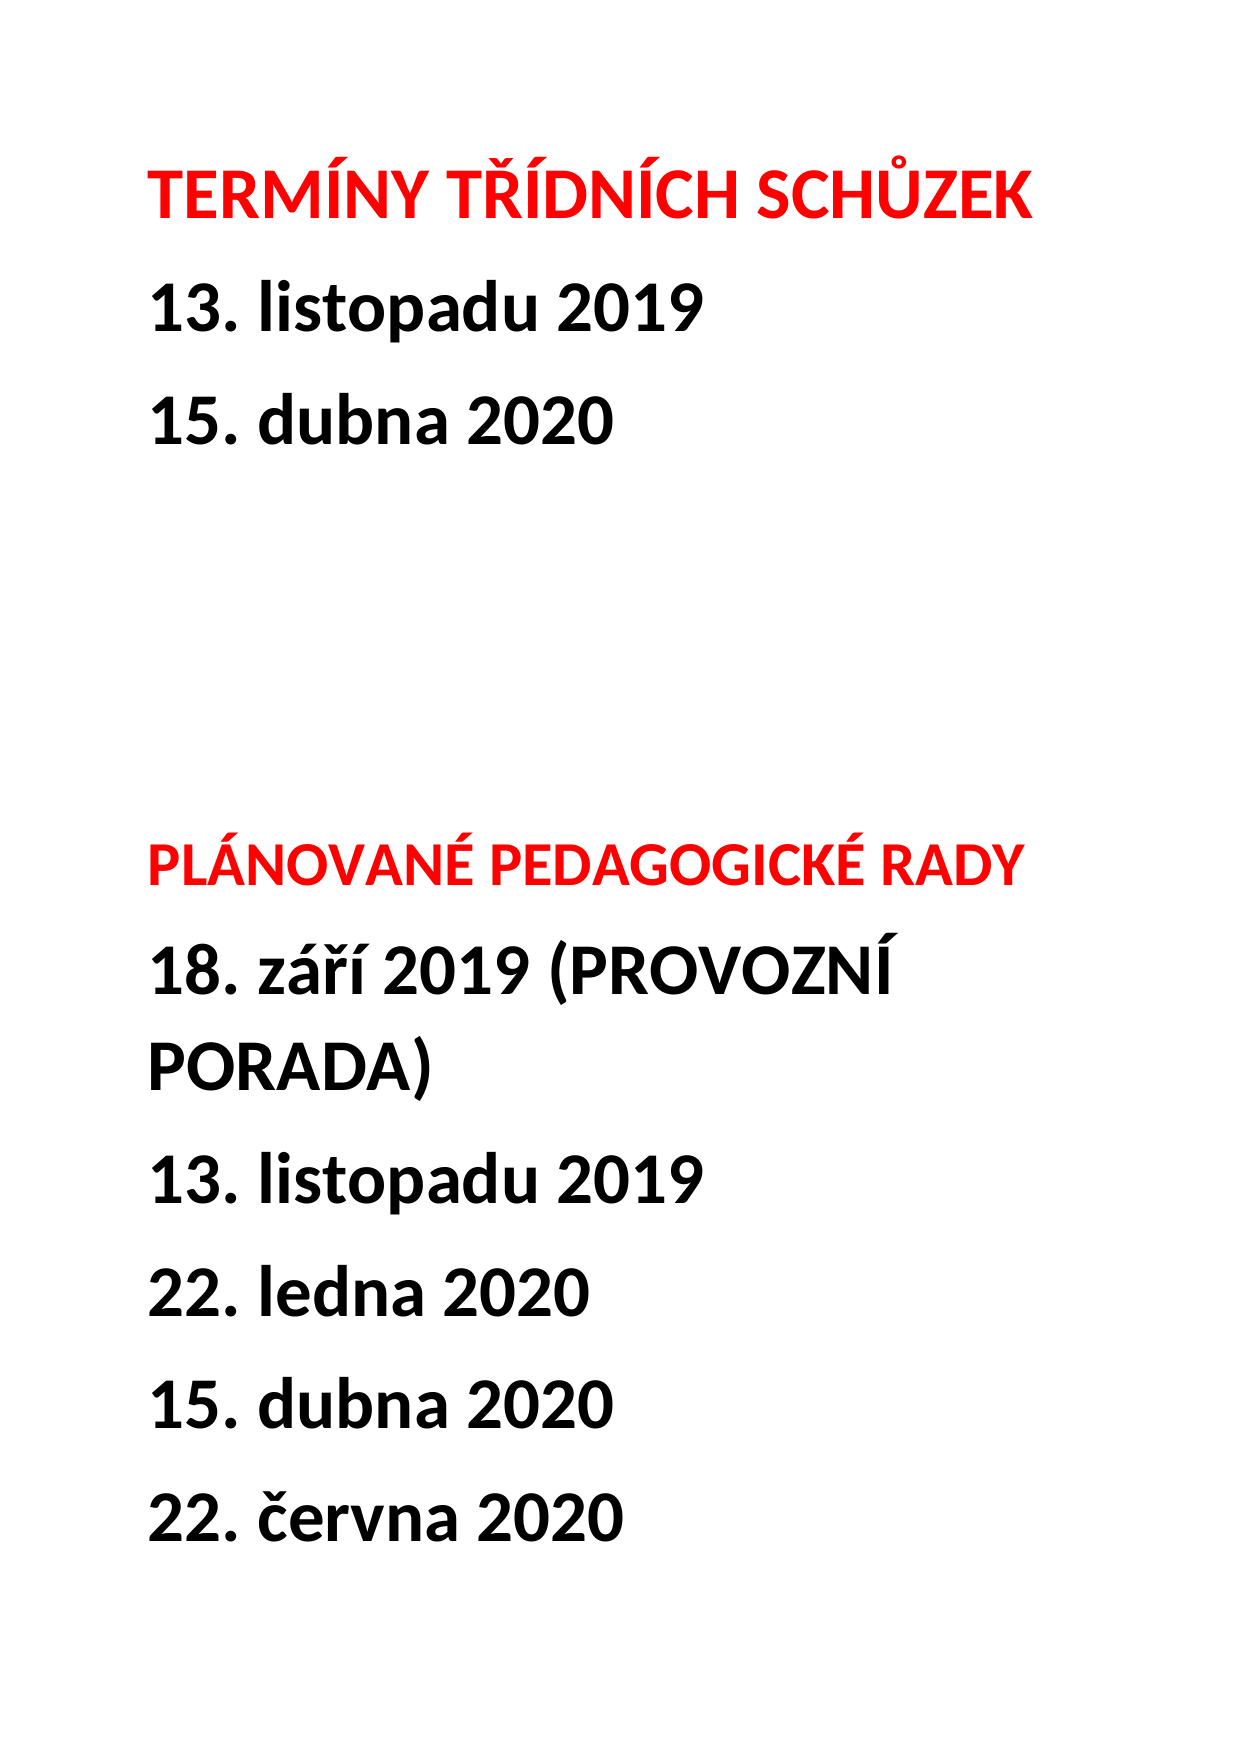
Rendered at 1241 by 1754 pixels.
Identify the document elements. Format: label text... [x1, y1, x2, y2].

text 22. června 2020 [148, 1471, 1093, 1560]
text TERMÍNY TŘÍDNÍCH SCHŮZEK [148, 148, 1093, 237]
text 13. listopadu 2019 [148, 1132, 1093, 1222]
text PLÁNOVANÉ PEDAGOGICKÉ RADY [148, 824, 1093, 901]
text 15. dubna 2020 [148, 373, 1093, 462]
text 18. září 2019 (PROVOZNÍ PORADA) [148, 923, 1093, 1109]
text 13. listopadu 2019 [148, 260, 1093, 349]
text 22. ledna 2020 [148, 1245, 1093, 1334]
text 15. dubna 2020 [148, 1358, 1093, 1447]
